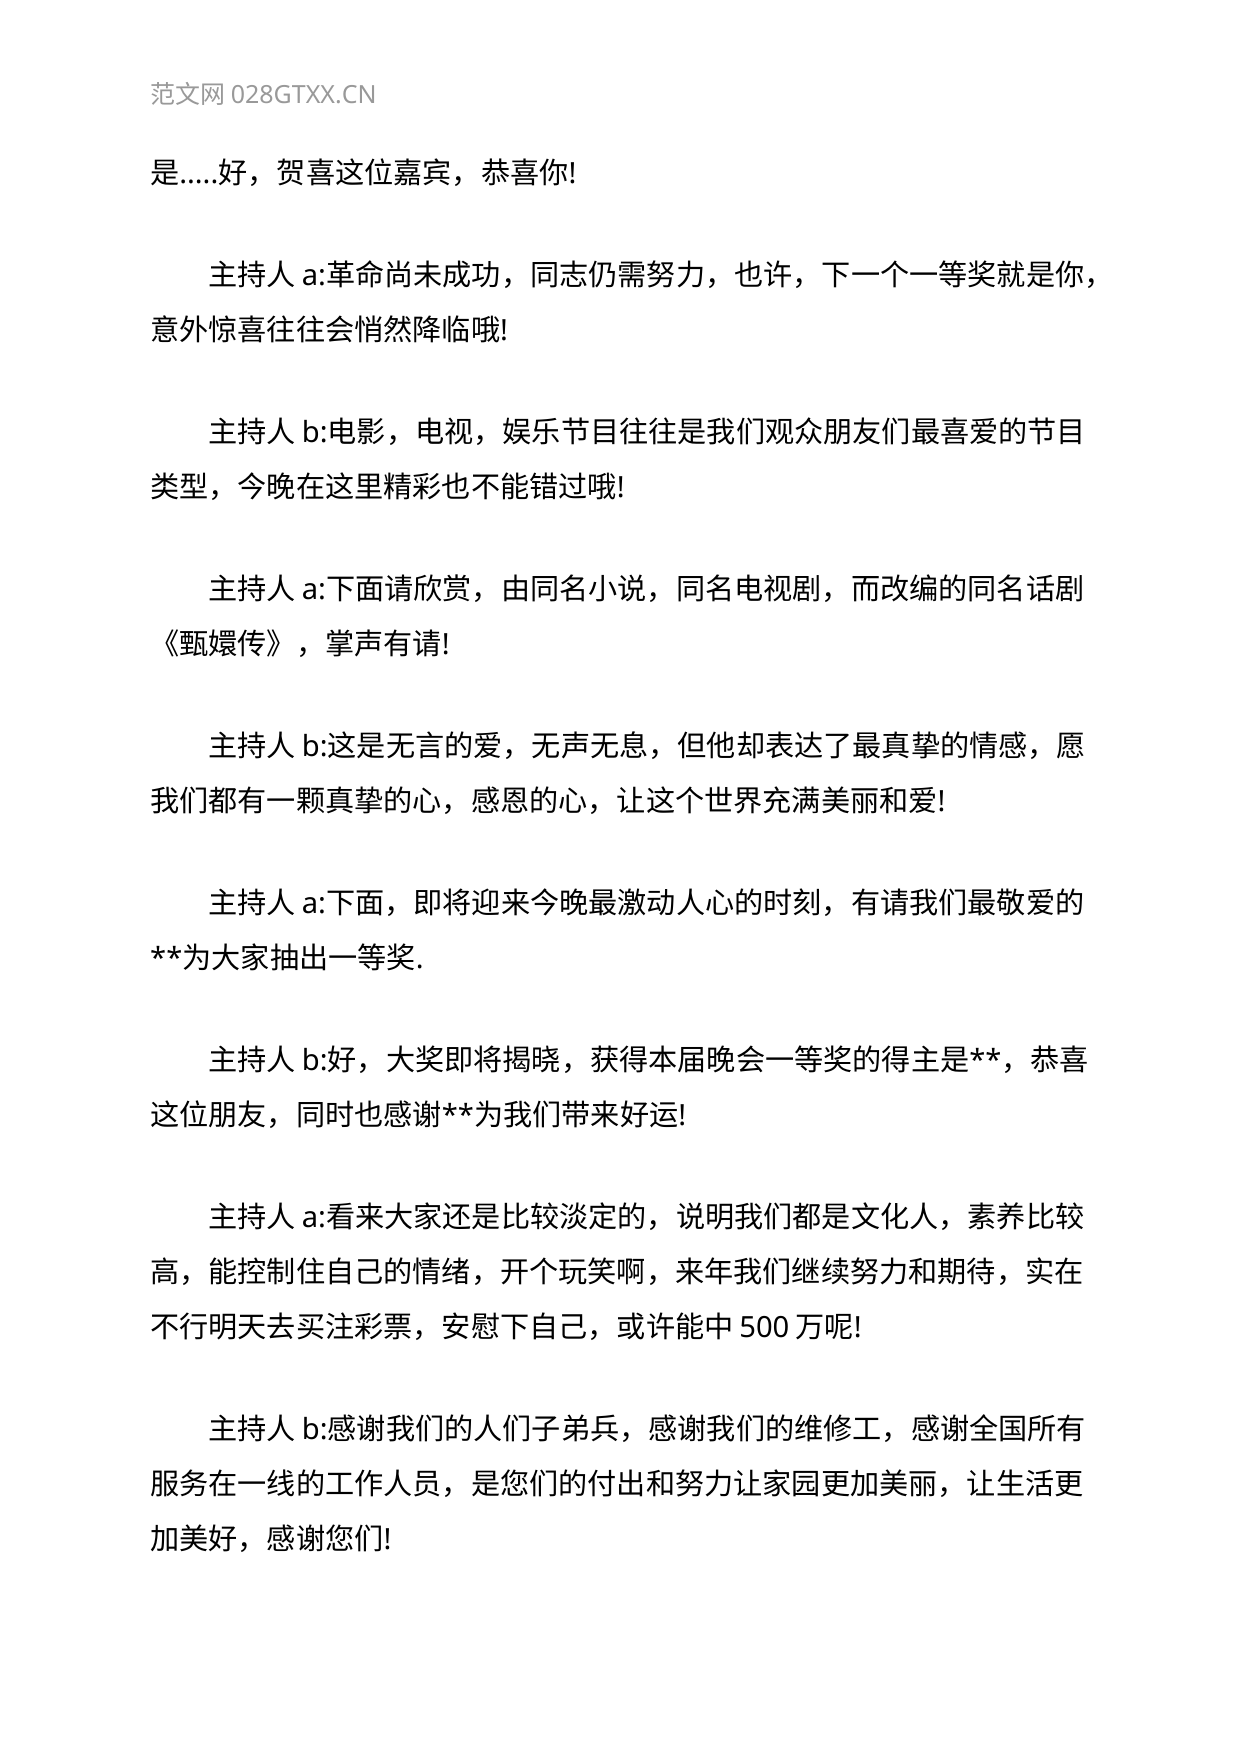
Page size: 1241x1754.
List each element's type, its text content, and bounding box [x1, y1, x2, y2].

text 主持人b:感谢我们的人们子弟兵，感谢我们的维修工，感谢全国所有服务在一线的工作人员，是您们的付出和努力让家园更加美丽，让生活更加美好，感谢您们! [150, 1406, 1090, 1558]
text 主持人a:看来大家还是比较淡定的，说明我们都是文化人，素养比较高，能控制住自己的情绪，开个玩笑啊，来年我们继续努力和期待，实在不行明天去买注彩票，安慰下自己，或许能中500万呢! [150, 1194, 1090, 1346]
text 主持人b:好，大奖即将揭晓，获得本届晚会一等奖的得主是**，恭喜这位朋友，同时也感谢**为我们带来好运! [150, 1037, 1090, 1134]
text 主持人b:这是无言的爱，无声无息，但他却表达了最真挚的情感，愿我们都有一颗真挚的心，感恩的心，让这个世界充满美丽和爱! [150, 723, 1090, 820]
text 主持人b:电影，电视，娱乐节目往往是我们观众朋友们最喜爱的节目类型，今晚在这里精彩也不能错过哦! [150, 409, 1090, 506]
text 主持人a:下面请欣赏，由同名小说，同名电视剧，而改编的同名话剧《甄嬛传》，掌声有请! [150, 566, 1090, 663]
text 主持人a:革命尚未成功，同志仍需努力，也许，下一个一等奖就是你，意外惊喜往往会悄然降临哦! [150, 252, 1090, 349]
text 主持人a:下面，即将迎来今晚最激动人心的时刻，有请我们最敬爱的**为大家抽出一等奖. [150, 880, 1090, 977]
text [150, 150, 1090, 192]
